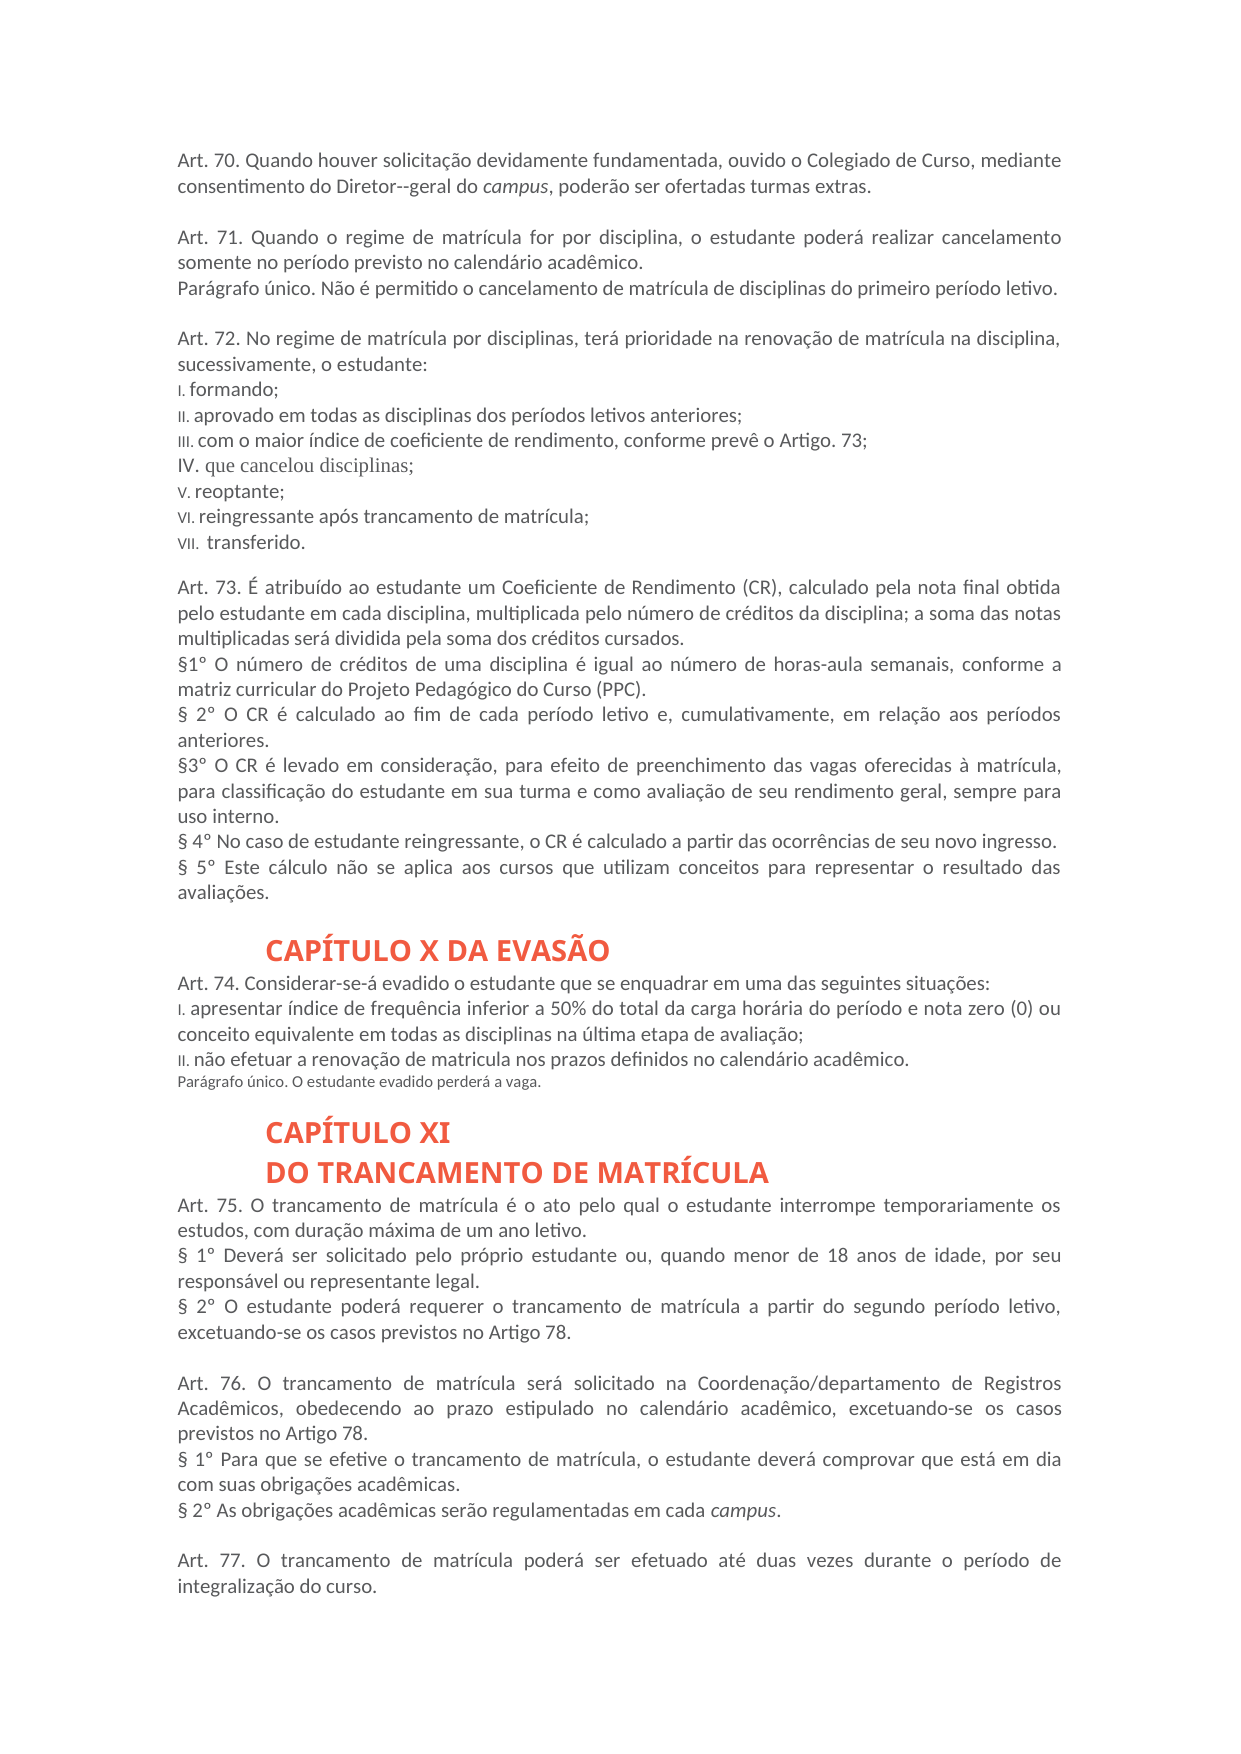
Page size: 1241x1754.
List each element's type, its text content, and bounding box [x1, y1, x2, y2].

text §1º O número de créditos de uma disciplina é igual ao número de horas-aula semanais, conforme a matriz curricular do Projeto Pedagógico do Curso (PPC). [177, 651, 1063, 702]
text Art. 70. Quando houver solicitação devidamente fundamentada, ouvido o Colegiado de Curso, mediante consentimento do Diretor--geral do campus, poderão ser ofertadas turmas extras. [177, 148, 1063, 198]
text IV. que cancelou disciplinas; [177, 453, 1063, 478]
text Art. 76. O trancamento de matrícula será solicitado na Coordenação/departamento de Registros Acadêmicos, obedecendo ao prazo estipulado no calendário acadêmico, excetuando-se os casos previstos no Artigo 78. [177, 1370, 1063, 1446]
text §3º O CR é levado em consideração, para efeito de preenchimento das vagas oferecidas à matrícula, para classificação do estudante em sua turma e como avaliação de seu rendimento geral, sempre para uso interno. [177, 752, 1063, 829]
text Art. 72. No regime de matrícula por disciplinas, terá prioridade na renovação de matrícula na disciplina, sucessivamente, o estudante: [177, 326, 1063, 376]
text Art. 77. O trancamento de matrícula poderá ser efetuado até duas vezes durante o período de integralização do curso. [177, 1548, 1063, 1598]
text CAPÍTULO X DA EVASÃO [177, 930, 1063, 970]
text DO TRANCAMENTO DE MATRÍCULA [177, 1152, 1063, 1192]
text VII. transferido. [177, 529, 1063, 554]
text II. aprovado em todas as disciplinas dos períodos letivos anteriores; [177, 402, 1063, 427]
text § 2º O estudante poderá requerer o trancamento de matrícula a partir do segundo período letivo, excetuando-se os casos previstos no Artigo 78. [177, 1293, 1063, 1344]
text Parágrafo único. O estudante evadido perderá a vaga. [177, 1072, 1063, 1092]
text I. formando; [177, 376, 1063, 402]
text VI. reingressante após trancamento de matrícula; [177, 503, 1063, 529]
text § 2º As obrigações acadêmicas serão regulamentadas em cada campus. [177, 1497, 1063, 1522]
text § 2º O CR é calculado ao fim de cada período letivo e, cumulativamente, em relação aos períodos anteriores. [177, 702, 1063, 752]
text § 4º No caso de estudante reingressante, o CR é calculado a partir das ocorrências de seu novo ingresso. [177, 829, 1063, 854]
text Art. 74. Considerar-se-á evadido o estudante que se enquadrar em uma das seguintes situações: [177, 970, 1063, 996]
text III. com o maior índice de coeficiente de rendimento, conforme prevê o Artigo. 73; [177, 427, 1063, 453]
text § 5º Este cálculo não se aplica aos cursos que utilizam conceitos para representar o resultado das avaliações. [177, 854, 1063, 905]
text V. reoptante; [177, 478, 1063, 503]
text Art. 75. O trancamento de matrícula é o ato pelo qual o estudante interrompe temporariamente os estudos, com duração máxima de um ano letivo. [177, 1192, 1063, 1243]
text Parágrafo único. Não é permitido o cancelamento de matrícula de disciplinas do primeiro período letivo. [177, 275, 1063, 300]
text Art. 73. É atribuído ao estudante um Coeficiente de Rendimento (CR), calculado pela nota final obtida pelo estudante em cada disciplina, multiplicada pelo número de créditos da disciplina; a soma das notas multiplicadas será dividida pela soma dos créditos cursados. [177, 574, 1063, 651]
text II. não efetuar a renovação de matricula nos prazos definidos no calendário acadêmico. [177, 1046, 1063, 1072]
text § 1º Para que se efetive o trancamento de matrícula, o estudante deverá comprovar que está em dia com suas obrigações acadêmicas. [177, 1446, 1063, 1497]
text Art. 71. Quando o regime de matrícula for por disciplina, o estudante poderá realizar cancelamento somente no período previsto no calendário acadêmico. [177, 224, 1063, 275]
text § 1º Deverá ser solicitado pelo próprio estudante ou, quando menor de 18 anos de idade, por seu responsável ou representante legal. [177, 1243, 1063, 1293]
text CAPÍTULO XI [177, 1112, 1063, 1152]
text I. apresentar índice de frequência inferior a 50% do total da carga horária do período e nota zero (0) ou conceito equivalente em todas as disciplinas na última etapa de avaliação; [177, 996, 1063, 1046]
